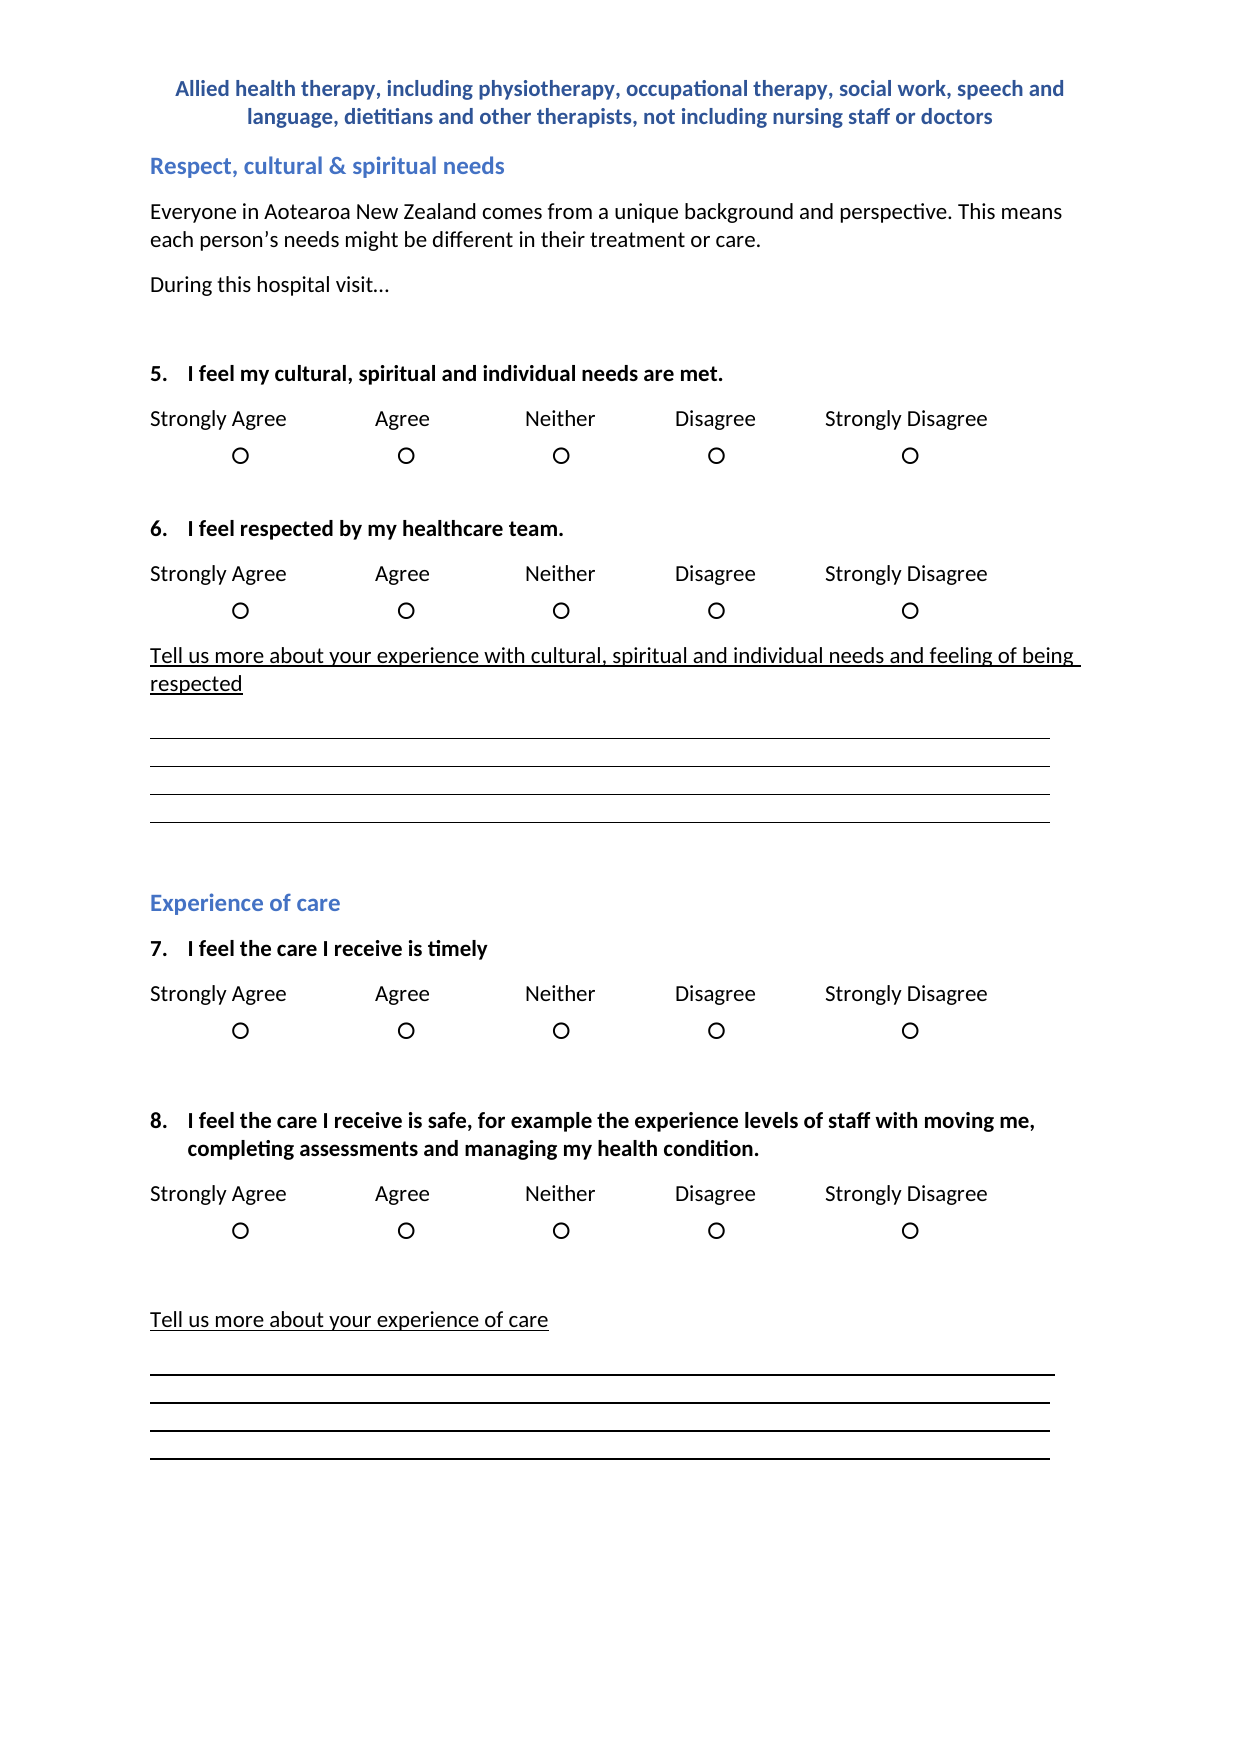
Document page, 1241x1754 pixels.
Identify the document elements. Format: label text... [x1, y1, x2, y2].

text Respect, cultural & spiritual needs [150, 150, 1090, 181]
text Everyone in Aotearoa New Zealand comes from a unique background and perspective. This means each person’s needs might be different in their treatment or care. [150, 197, 1090, 253]
text Strongly Agree Agree Neither Disagree Strongly Disagree [150, 979, 1090, 1007]
text Strongly Agree Agree Neither Disagree Strongly Disagree [150, 559, 1090, 587]
text Experience of care [150, 887, 1090, 918]
text Tell us more about your experience with cultural, spiritual and individual needs and feeling of being respected [150, 641, 1090, 697]
list I feel the care I receive is timely [150, 934, 1090, 962]
list I feel my cultural, spiritual and individual needs are met. [150, 359, 1090, 387]
text During this hospital visit… [150, 270, 1090, 298]
list I feel respected by my healthcare team. [150, 514, 1090, 542]
list I feel the care I receive is safe, for example the experience levels of staff with moving me, completing assessments and managing my health condition. [150, 1106, 1090, 1162]
text Strongly Agree Agree Neither Disagree Strongly Disagree [150, 404, 1090, 432]
text Strongly Agree Agree Neither Disagree Strongly Disagree [150, 1179, 1090, 1207]
text Tell us more about your experience of care [150, 1306, 1090, 1333]
